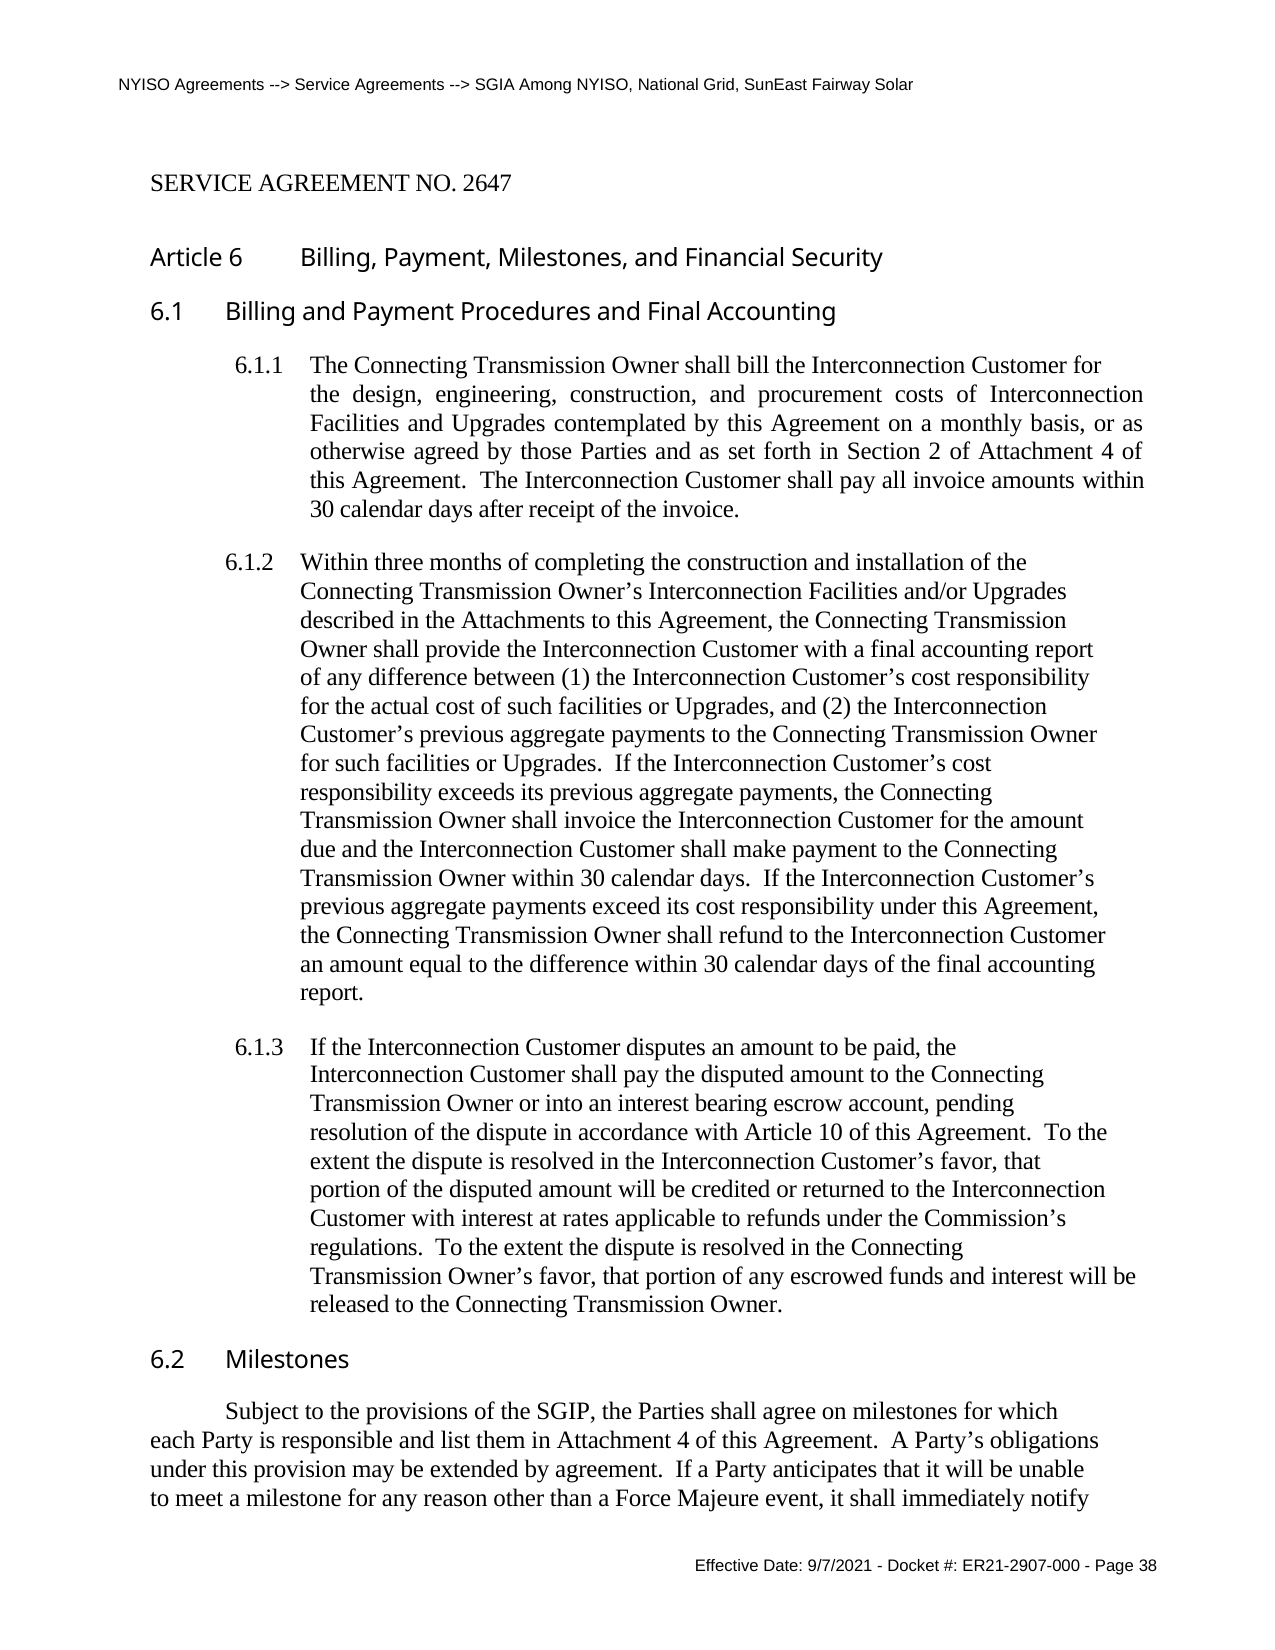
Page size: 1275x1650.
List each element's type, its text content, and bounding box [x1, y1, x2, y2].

text Article 6 Billing, Payment, Milestones, and Financial Security [150, 244, 1275, 272]
text 6.1.3 If the Interconnection Customer disputes an amount to be paid, the [234, 1032, 1275, 1061]
text SERVICE AGREEMENT NO. 2647 [150, 168, 1275, 197]
text 6.1 Billing and Payment Procedures and Final Accounting [150, 297, 1275, 326]
text Transmission Owner or into an interest bearing escrow account, pending [309, 1088, 1275, 1117]
text Connecting Transmission Owner’s Interconnection Facilities and/or Upgrades described in the Attachments to this Agreement, the Connecting Transmission Owner shall provide the Interconnection Customer with a final accounting report of any difference between (1) the Interconnection Customer’s cost responsibility for the actual cost of such facilities or Upgrades, and (2) the Interconnection Customer’s previous aggregate payments to the Connecting Transmission Owner for such facilities or Upgrades. If the Interconnection Customer’s cost responsibility exceeds its previous aggregate payments, the Connecting Transmission Owner shall invoice the Interconnection Customer for the amount due and the Interconnection Customer shall make payment to the Connecting Transmission Owner within 30 calendar days. If the Interconnection Customer’s previous aggregate payments exceed its cost responsibility under this Agreement, the Connecting Transmission Owner shall refund to the Interconnection Customer an amount equal to the difference within 30 calendar days of the final accounting report. [300, 577, 1142, 1006]
text 6.1.1 The Connecting Transmission Owner shall bill the Interconnection Customer for [150, 351, 1275, 379]
text Interconnection Customer shall pay the disputed amount to the Connecting [309, 1061, 1275, 1087]
text 6.1.2 Within three months of completing the construction and installation of the [225, 547, 1275, 576]
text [150, 1425, 1139, 1513]
text Subject to the provisions of the SGIP, the Parties shall agree on milestones for which [225, 1396, 1275, 1425]
text resolution of the dispute in accordance with Article 10 of this Agreement. To the extent the dispute is resolved in the Interconnection Customer’s favor, that portion of the disputed amount will be credited or returned to the Interconnection Customer with interest at rates applicable to refunds under the Commission’s regulations. To the extent the dispute is resolved in the Connecting Transmission Owner’s favor, that portion of any escrowed funds and interest will be released to the Connecting Transmission Owner. [309, 1117, 1144, 1319]
text the design, engineering, construction, and procurement costs of Interconnection Facilities and Upgrades contemplated by this Agreement on a monthly basis, or as otherwise agreed by those Parties and as set forth in Section 2 of Attachment 4 of this Agreement. The Interconnection Customer shall pay all invoice amounts within 30 calendar days after receipt of the invoice. [309, 379, 1144, 523]
text 6.2 Milestones [150, 1345, 1275, 1374]
